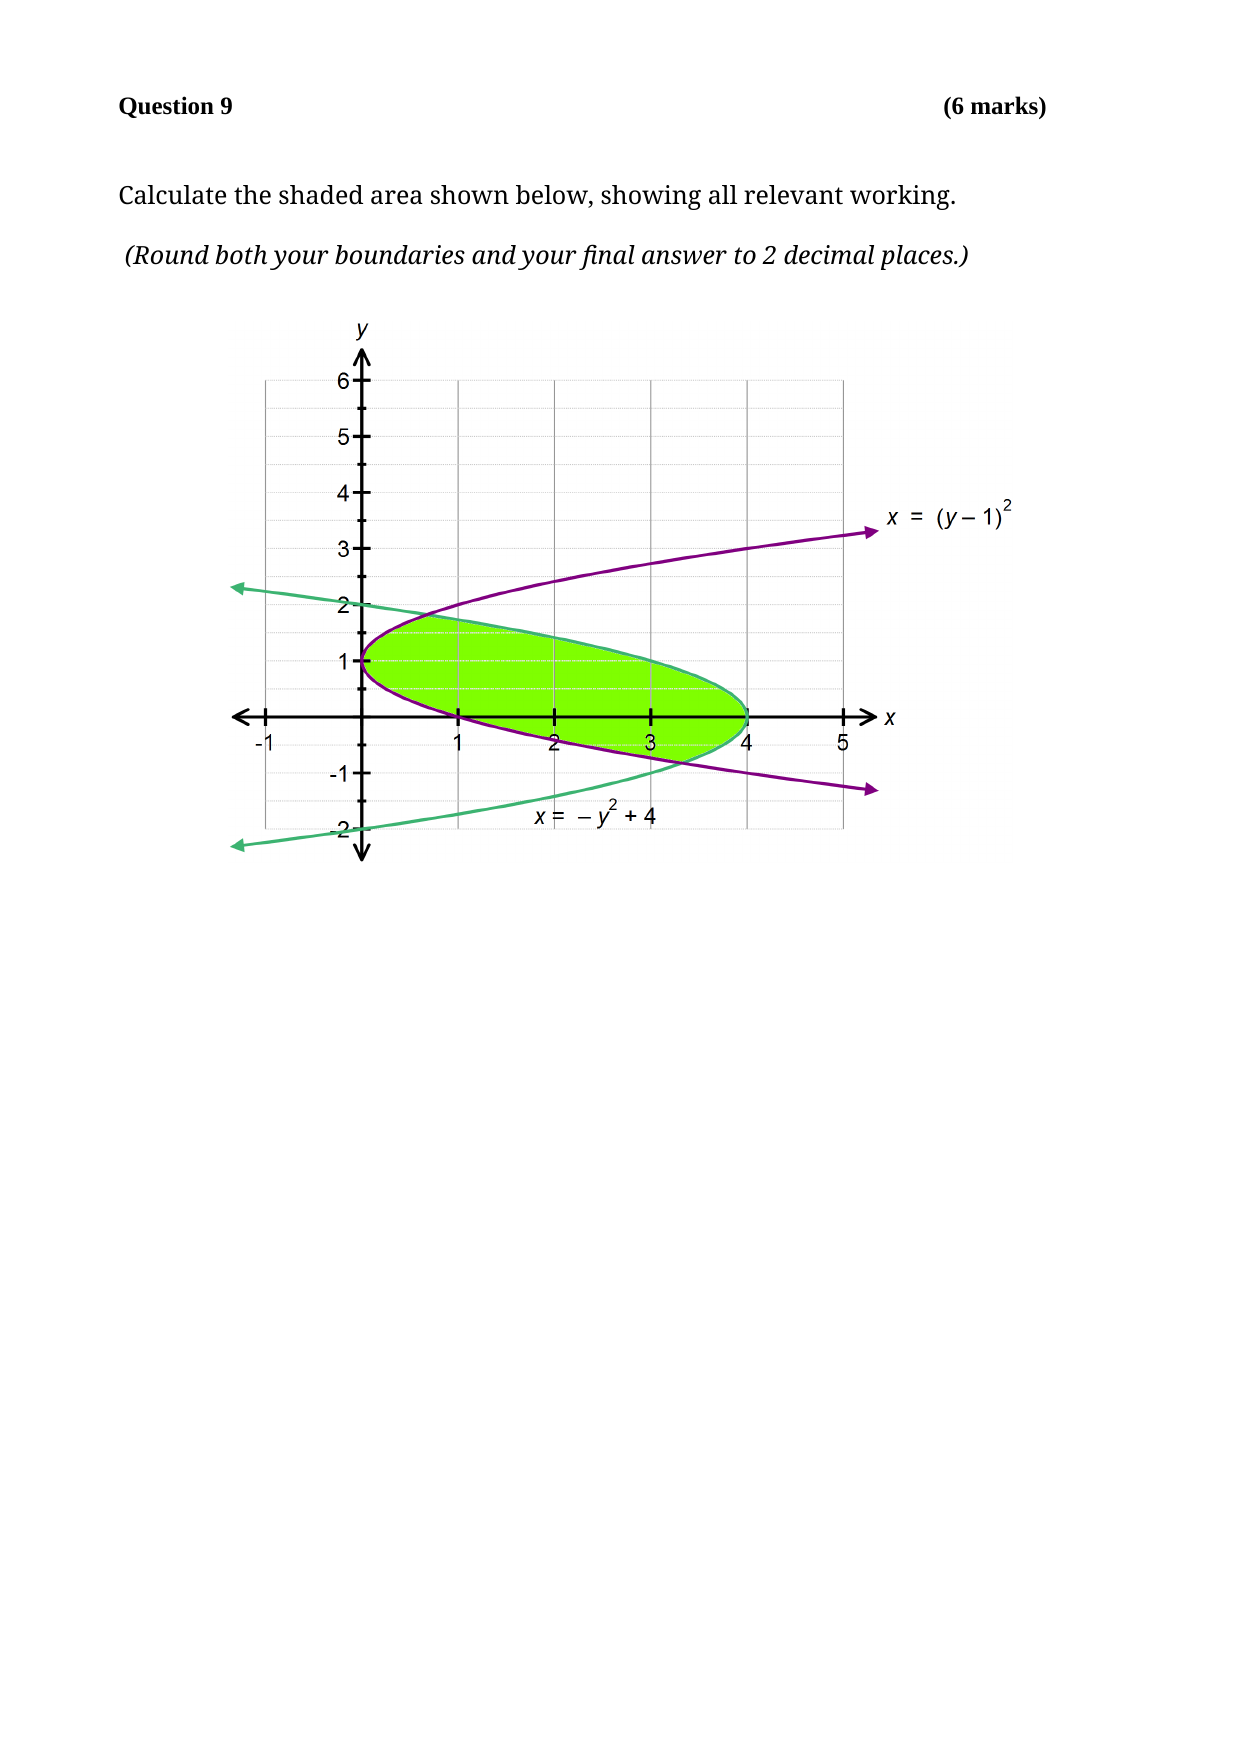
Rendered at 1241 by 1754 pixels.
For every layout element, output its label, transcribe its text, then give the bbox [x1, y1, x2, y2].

text (Round both your boundaries and your final answer to 2 decimal places.) [118, 238, 1063, 272]
picture [227, 321, 1013, 863]
text Question 9 (6 marks) [118, 91, 1063, 120]
text Calculate the shaded area shown below, showing all relevant working. [118, 178, 1063, 212]
